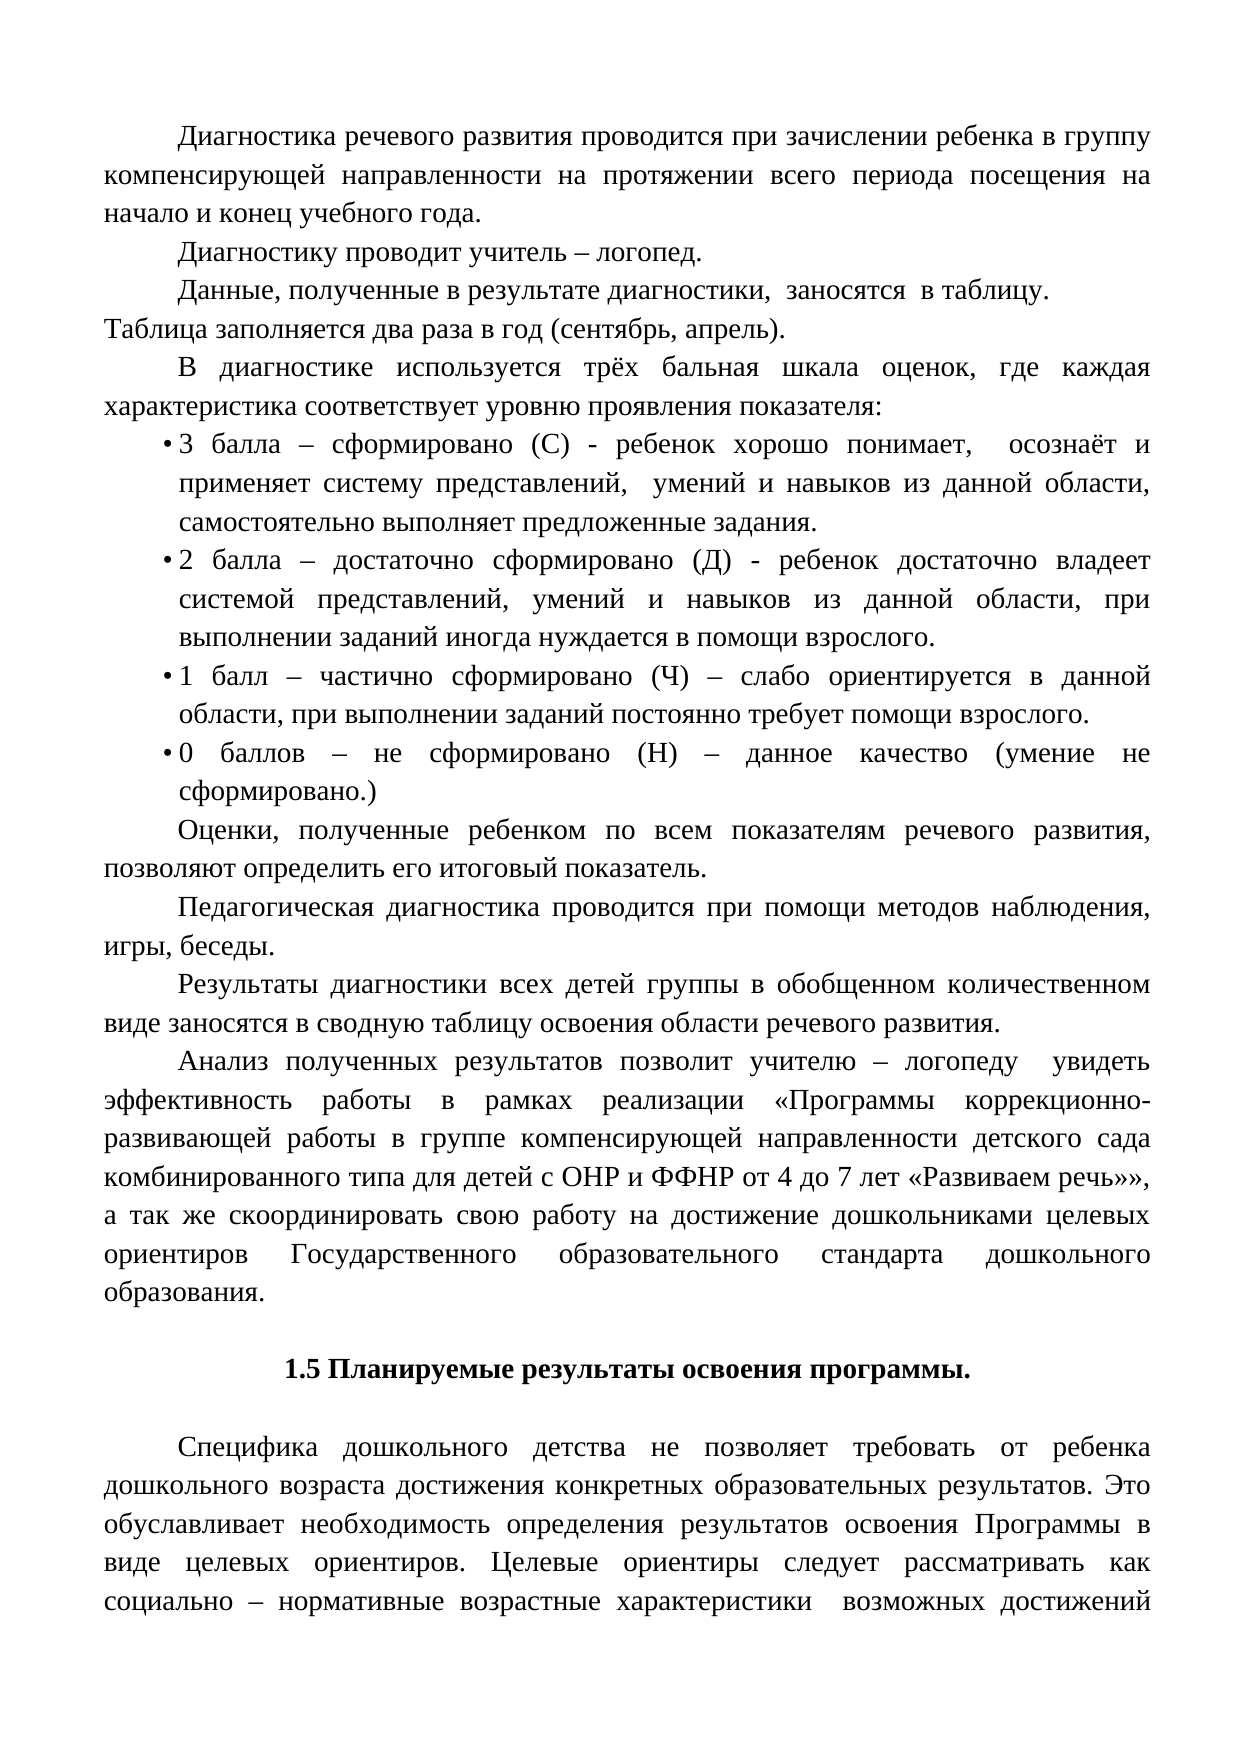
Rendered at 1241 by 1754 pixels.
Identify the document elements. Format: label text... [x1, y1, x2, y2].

text Педагогическая диагностика проводится при помощи методов наблюдения, игры, беседы. [103, 889, 1152, 961]
text Оценки, полученные ребенком по всем показателям речевого развития, позволяют определить его итоговый показатель. [103, 812, 1152, 884]
list 3 балла – сформировано (С) - ребенок хорошо понимает, осознаёт и применяет систему представлений, умений и навыков из данной области, самостоятельно выполняет предложенные задания. [162, 427, 1152, 537]
list 0 баллов – не сформировано (Н) – данное качество (умение не сформировано.) [162, 735, 1152, 807]
text Диагностику проводит учитель – логопед. [103, 234, 1152, 267]
text Данные, полученные в результате диагностики, заносятся в таблицу. [103, 272, 1152, 306]
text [103, 1429, 1152, 1616]
text Результаты диагностики всех детей группы в обобщенном количественном виде заносятся в сводную таблицу освоения области речевого развития. [103, 966, 1152, 1038]
list 1 балл – частично сформировано (Ч) – слабо ориентируется в данной области, при выполнении заданий постоянно требует помощи взрослого. [162, 658, 1152, 730]
text В диагностике используется трёх бальная шкала оценок, где каждая характеристика соответствует уровню проявления показателя: [103, 349, 1152, 422]
text 1.5 Планируемые результаты освоения программы. [103, 1352, 1152, 1385]
list 2 балла – достаточно сформировано (Д) - ребенок достаточно владеет системой представлений, умений и навыков из данной области, при выполнении заданий иногда нуждается в помощи взрослого. [162, 542, 1152, 653]
text Анализ полученных результатов позволит учителю – логопеду увидеть эффективность работы в рамках реализации «Программы коррекционно-развивающей работы в группе компенсирующей направленности детского сада комбинированного типа для детей с ОНР и ФФНР от 4 до 7 лет «Развиваем речь»», а так же скоординировать свою работу на достижение дошкольниками целевых ориентиров Государственного образовательного стандарта дошкольного образования. [103, 1043, 1152, 1308]
text Таблица заполняется два раза в год (сентябрь, апрель). [103, 311, 1152, 344]
text Диагностика речевого развития проводится при зачислении ребенка в группу компенсирующей направленности на протяжении всего периода посещения на начало и конец учебного года. [103, 118, 1152, 229]
